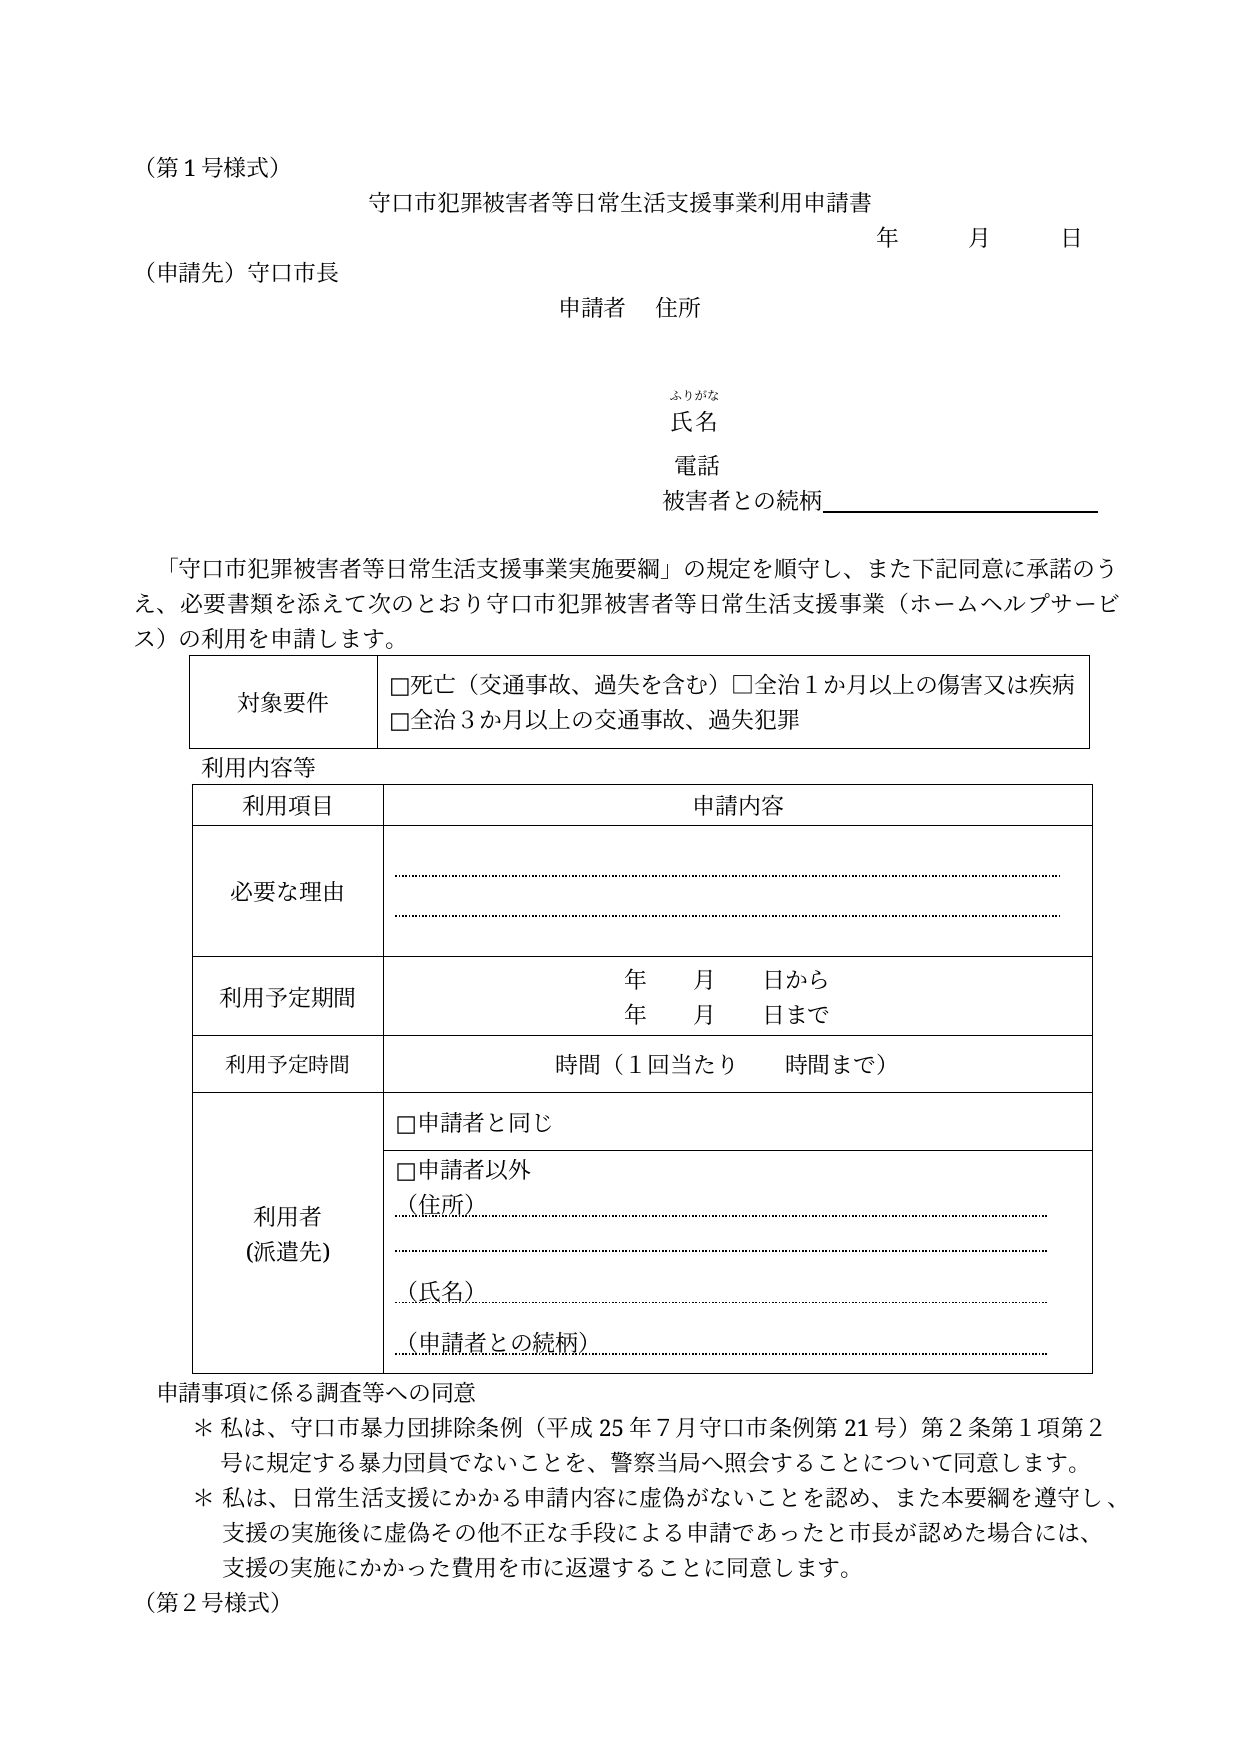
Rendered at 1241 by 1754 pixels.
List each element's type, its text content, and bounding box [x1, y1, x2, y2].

text 被害者との続柄 [639, 482, 1107, 517]
table_cell [384, 826, 1092, 956]
table_cell □申請者と同じ [384, 1093, 1092, 1150]
table_header 利用項目 [193, 785, 383, 824]
text 申請事項に係る調査等への同意 [133, 1374, 1107, 1409]
text 守口市犯罪被害者等日常生活支援事業利用申請書 [133, 184, 1107, 219]
text （申請先）守口市長 [133, 254, 1107, 289]
text 申請者 住所 [558, 289, 1107, 324]
table_header 対象要件 [190, 656, 377, 747]
table_cell 利用者 (派遣先) [193, 1093, 383, 1373]
list 私は、日常生活支援にかかる申請内容に虚偽がないことを認め、また本要綱を遵守し、支援の実施後に虚偽その他不正な手段による申請であったと市長が認めた場合には、支援の実施にかかった費用を市に返還することに同意します。 [192, 1479, 1107, 1584]
table_cell 年 月 日から 年 月 日まで [384, 957, 1092, 1035]
list 私は、守口市暴力団排除条例（平成25年７月守口市条例第21号）第２条第１項第２号に規定する暴力団員でないことを、警察当局へ照会することについて同意します。 [192, 1409, 1107, 1479]
table_cell 利用予定期間 [193, 957, 383, 1035]
text 年 月 日 [133, 219, 1082, 254]
table_cell □申請者以外 （住所） （氏名） （申請者との続柄） [384, 1151, 1092, 1373]
text 利用内容等 [133, 748, 1107, 783]
table_cell 必要な理由 [193, 826, 383, 956]
text （第1号様式） [133, 149, 1107, 184]
table_cell 時間（１回当たり 時間まで） [384, 1036, 1092, 1092]
text 「守口市犯罪被害者等日常生活支援事業実施要綱」の規定を順守し、また下記同意に承諾のうえ、必要書類を添えて次のとおり守口市犯罪被害者等日常生活支援事業（ホームヘルプサービス）の利用を申請します。 [133, 550, 1122, 655]
table_header 申請内容 [384, 785, 1092, 824]
table_header □死亡（交通事故、過失を含む）□全治１か月以上の傷害又は疾病 □全治３か月以上の交通事故、過失犯罪 [378, 656, 1089, 747]
text （第２号様式） [133, 1584, 1107, 1619]
table_cell 利用予定時間 [193, 1036, 383, 1092]
text 電話 [133, 447, 1107, 482]
